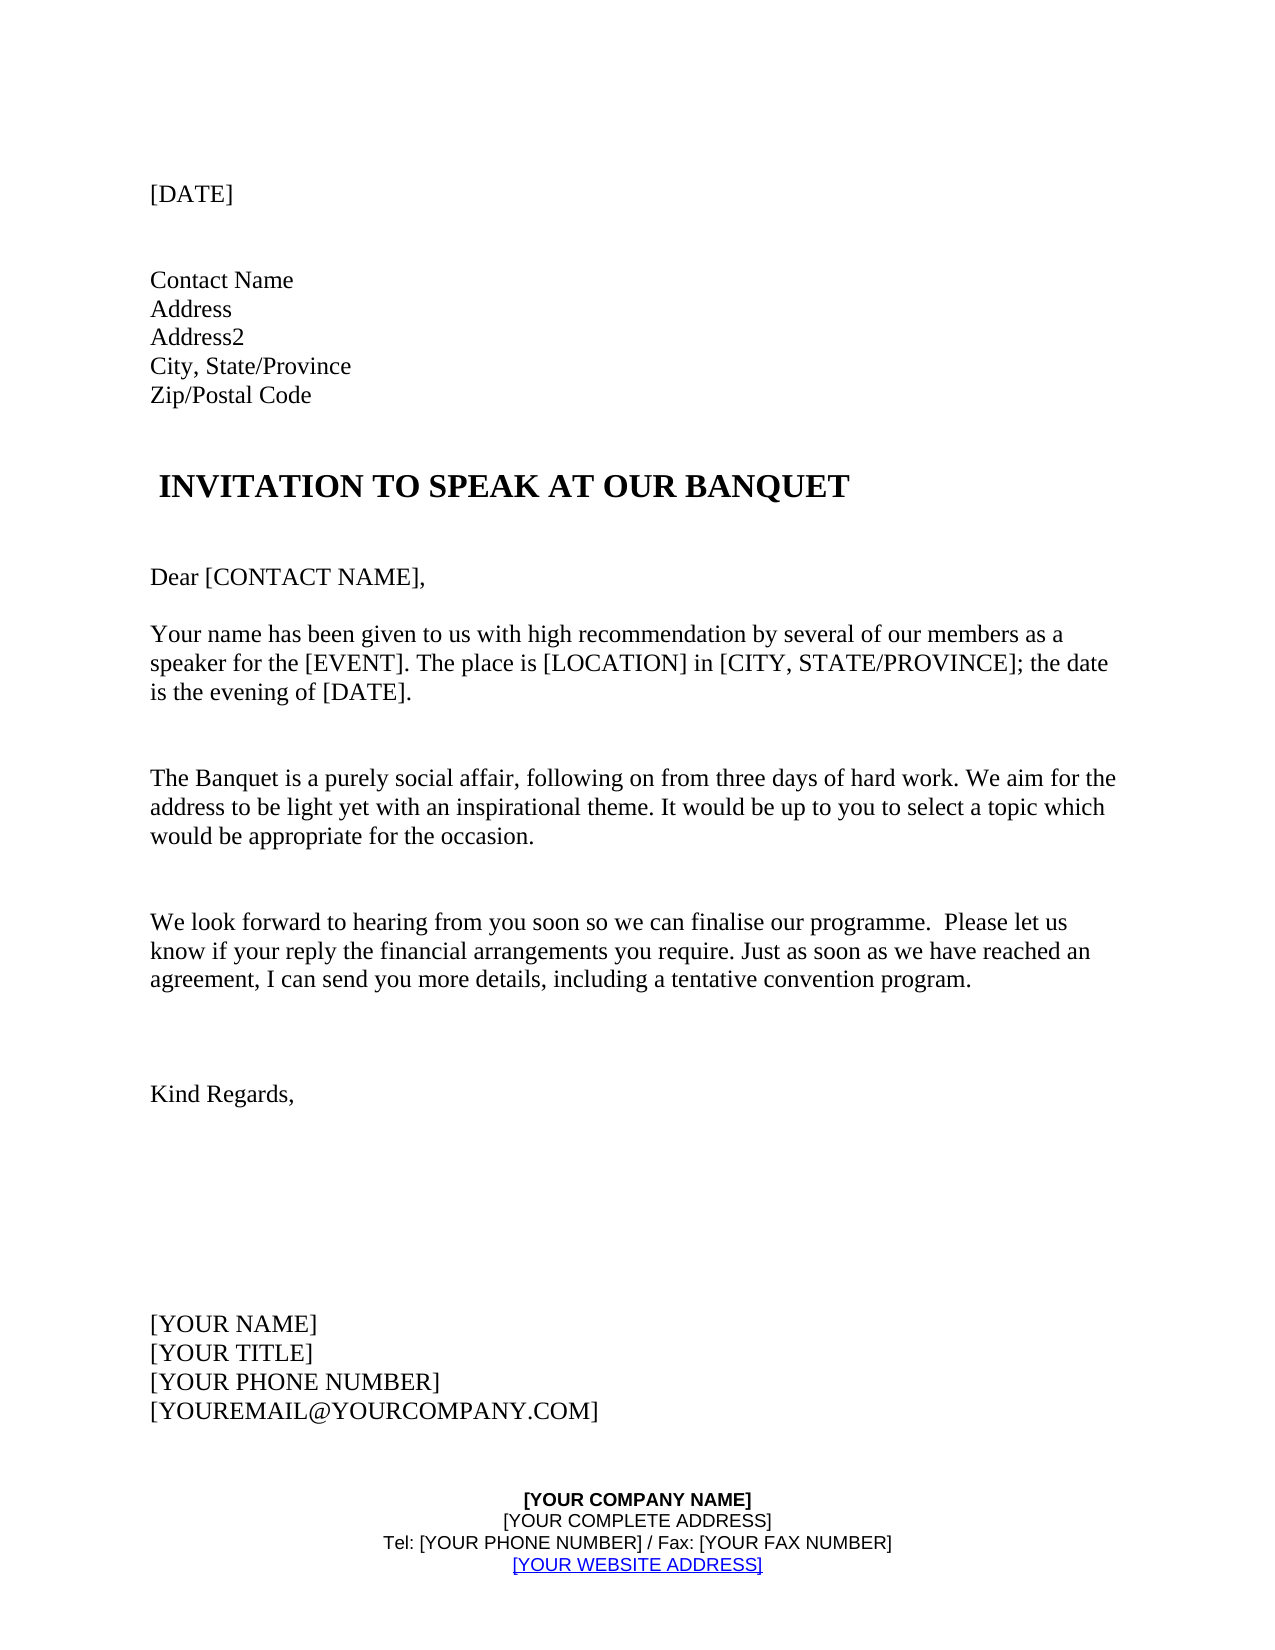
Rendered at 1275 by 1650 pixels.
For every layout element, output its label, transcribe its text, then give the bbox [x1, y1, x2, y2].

text [YOUR TITLE] [150, 1338, 1125, 1367]
text [YOUR PHONE NUMBER] [150, 1367, 1125, 1396]
text [YOUR NAME] [150, 1309, 1125, 1338]
text INVITATION TO SPEAK AT OUR BANQUET [150, 466, 1125, 504]
text Contact Name [150, 265, 1125, 294]
text Dear [CONTACT NAME], [150, 562, 1125, 591]
text City, State/Province [150, 351, 1125, 380]
text [DATE] [150, 179, 1125, 207]
text The Banquet is a purely social affair, following on from three days of hard work. We aim for the address to be light yet with an inspirational theme. It would be up to you to select a topic which would be appropriate for the occasion. [150, 763, 1125, 849]
text [YOUREMAIL@YOURCOMPANY.COM] [150, 1396, 1125, 1424]
text We look forward to hearing from you soon so we can finalise our programme. Please let us know if your reply the financial arrangements you require. Just as soon as we have reached an agreement, I can send you more details, including a tentative convention program. [150, 907, 1125, 993]
text Address [150, 294, 1125, 322]
text Your name has been given to us with high recommendation by several of our members as a speaker for the [EVENT]. The place is [LOCATION] in [CITY, STATE/PROVINCE]; the date is the evening of [DATE]. [150, 619, 1125, 706]
text Address2 [150, 322, 1125, 351]
text Zip/Postal Code [150, 380, 1125, 409]
text Kind Regards, [150, 1079, 1125, 1108]
